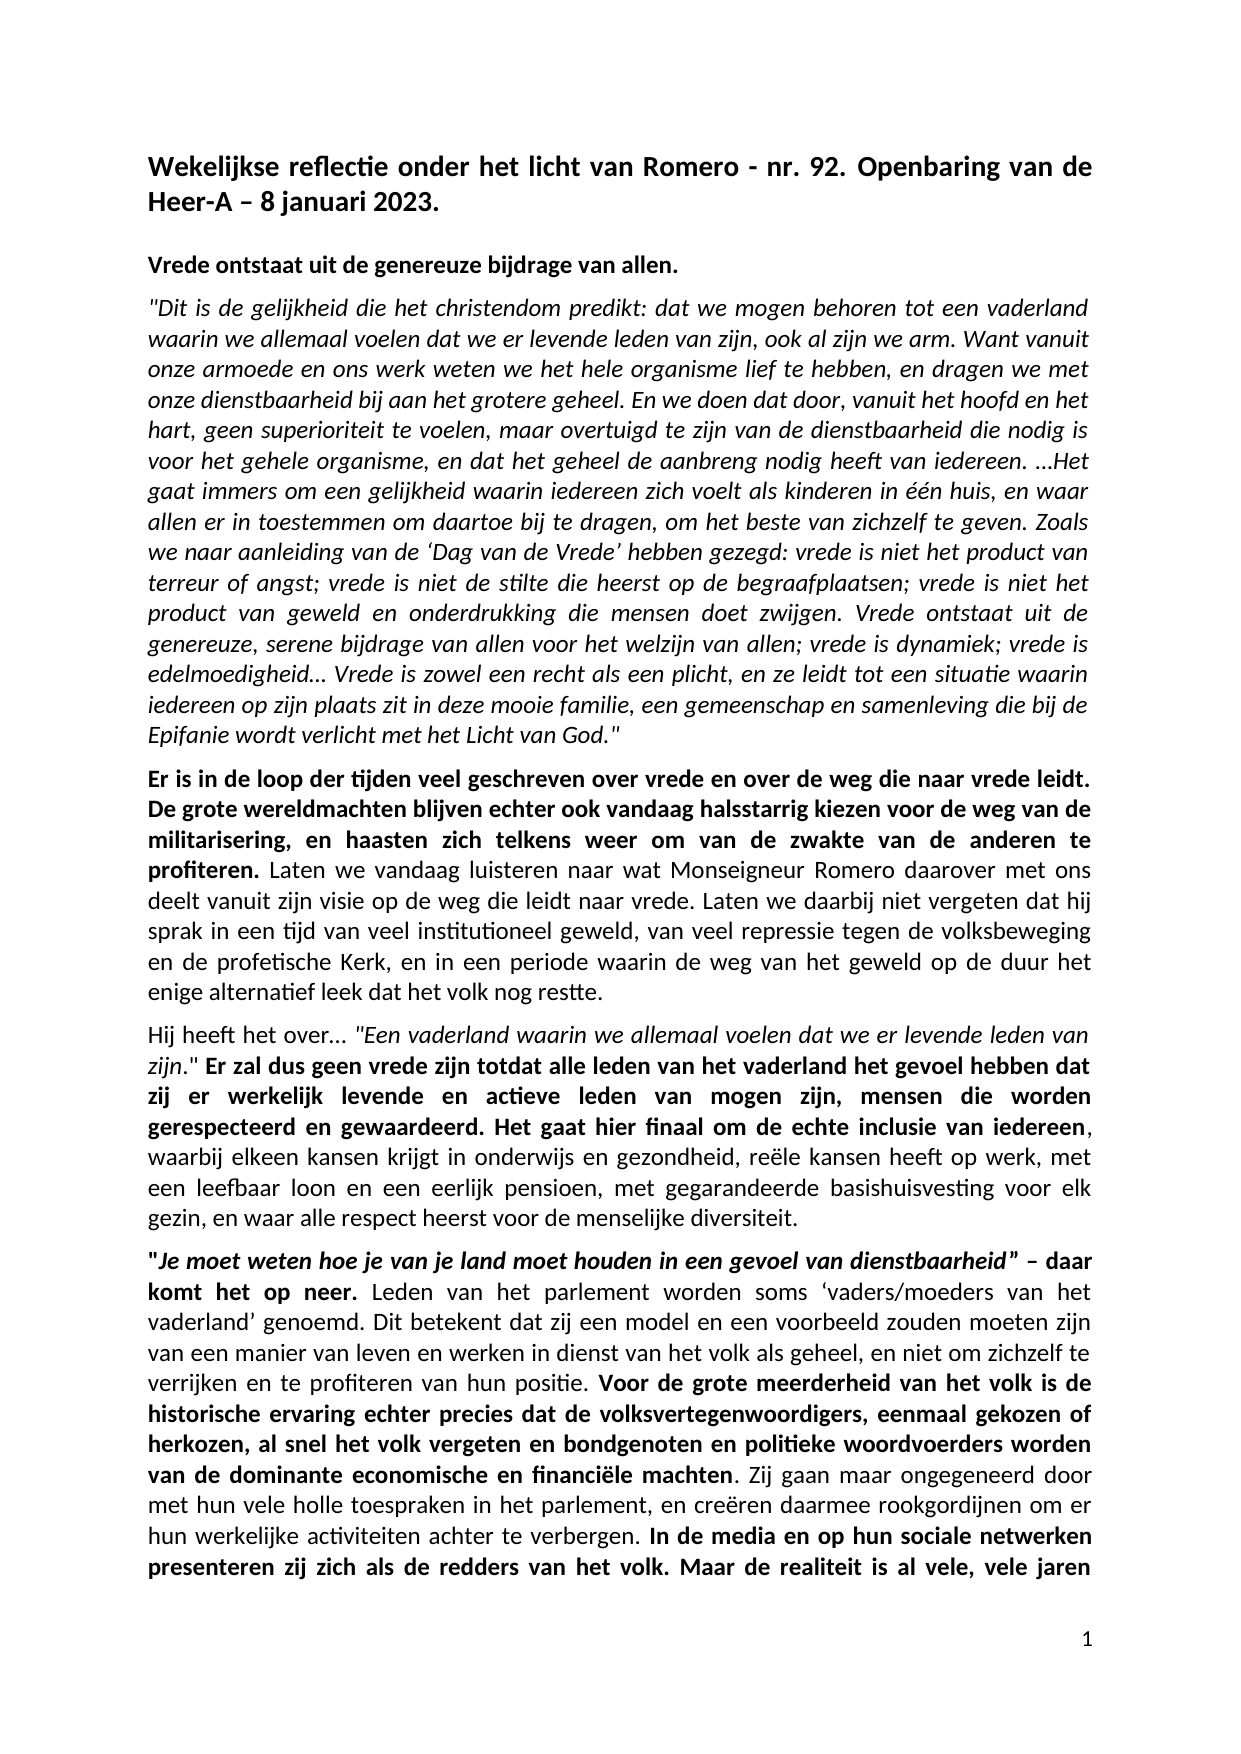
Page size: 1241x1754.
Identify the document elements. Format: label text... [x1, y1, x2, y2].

text "Dit is de gelijkheid die het christendom predikt: dat we mogen behoren tot een vaderland waarin we allemaal voelen dat we er levende leden van zijn, ook al zijn we arm. Want vanuit onze armoede en ons werk weten we het hele organisme lief te hebben, en dragen we met onze dienstbaarheid bij aan het grotere geheel. En we doen dat door, vanuit het hoofd en het hart, geen superioriteit te voelen, maar overtuigd te zijn van de dienstbaarheid die nodig is voor het gehele organisme, en dat het geheel de aanbreng nodig heeft van iedereen. …Het gaat immers om een gelijkheid waarin iedereen zich voelt als kinderen in één huis, en waar allen er in toestemmen om daartoe bij te dragen, om het beste van zichzelf te geven. Zoals we naar aanleiding van de ‘Dag van de Vrede’ hebben gezegd: vrede is niet het product van terreur of angst; vrede is niet de stilte die heerst op de begraafplaatsen; vrede is niet het product van geweld en onderdrukking die mensen doet zwijgen. Vrede ontstaat uit de genereuze, serene bijdrage van allen voor het welzijn van allen; vrede is dynamiek; vrede is edelmoedigheid… Vrede is zowel een recht als een plicht, en ze leidt tot een situatie waarin iedereen op zijn plaats zit in deze mooie familie, een gemeenschap en samenleving die bij de Epifanie wordt verlicht met het Licht van God." [148, 292, 1093, 750]
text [148, 1246, 1093, 1581]
text Wekelijkse reflectie onder het licht van Romero - nr. 92. Openbaring van de Heer-A – 8 januari 2023. [148, 148, 1093, 219]
text Hij heeft het over… "Een vaderland waarin we allemaal voelen dat we er levende leden van zijn." Er zal dus geen vrede zijn totdat alle leden van het vaderland het gevoel hebben dat zij er werkelijk levende en actieve leden van mogen zijn, mensen die worden gerespecteerd en gewaardeerd. Het gaat hier finaal om de echte inclusie van iedereen, waarbij elkeen kansen krijgt in onderwijs en gezondheid, reële kansen heeft op werk, met een leefbaar loon en een eerlijk pensioen, met gegarandeerde basishuisvesting voor elk gezin, en waar alle respect heerst voor de menselijke diversiteit. [148, 1019, 1093, 1233]
text Er is in de loop der tijden veel geschreven over vrede en over de weg die naar vrede leidt. De grote wereldmachten blijven echter ook vandaag halsstarrig kiezen voor de weg van de militarisering, en haasten zich telkens weer om van de zwakte van de anderen te profiteren. Laten we vandaag luisteren naar wat Monseigneur Romero daarover met ons deelt vanuit zijn visie op de weg die leidt naar vrede. Laten we daarbij niet vergeten dat hij sprak in een tijd van veel institutioneel geweld, van veel repressie tegen de volksbeweging en de profetische Kerk, en in een periode waarin de weg van het geweld op de duur het enige alternatief leek dat het volk nog restte. [148, 763, 1093, 1007]
text Vrede ontstaat uit de genereuze bijdrage van allen. [148, 249, 1093, 280]
